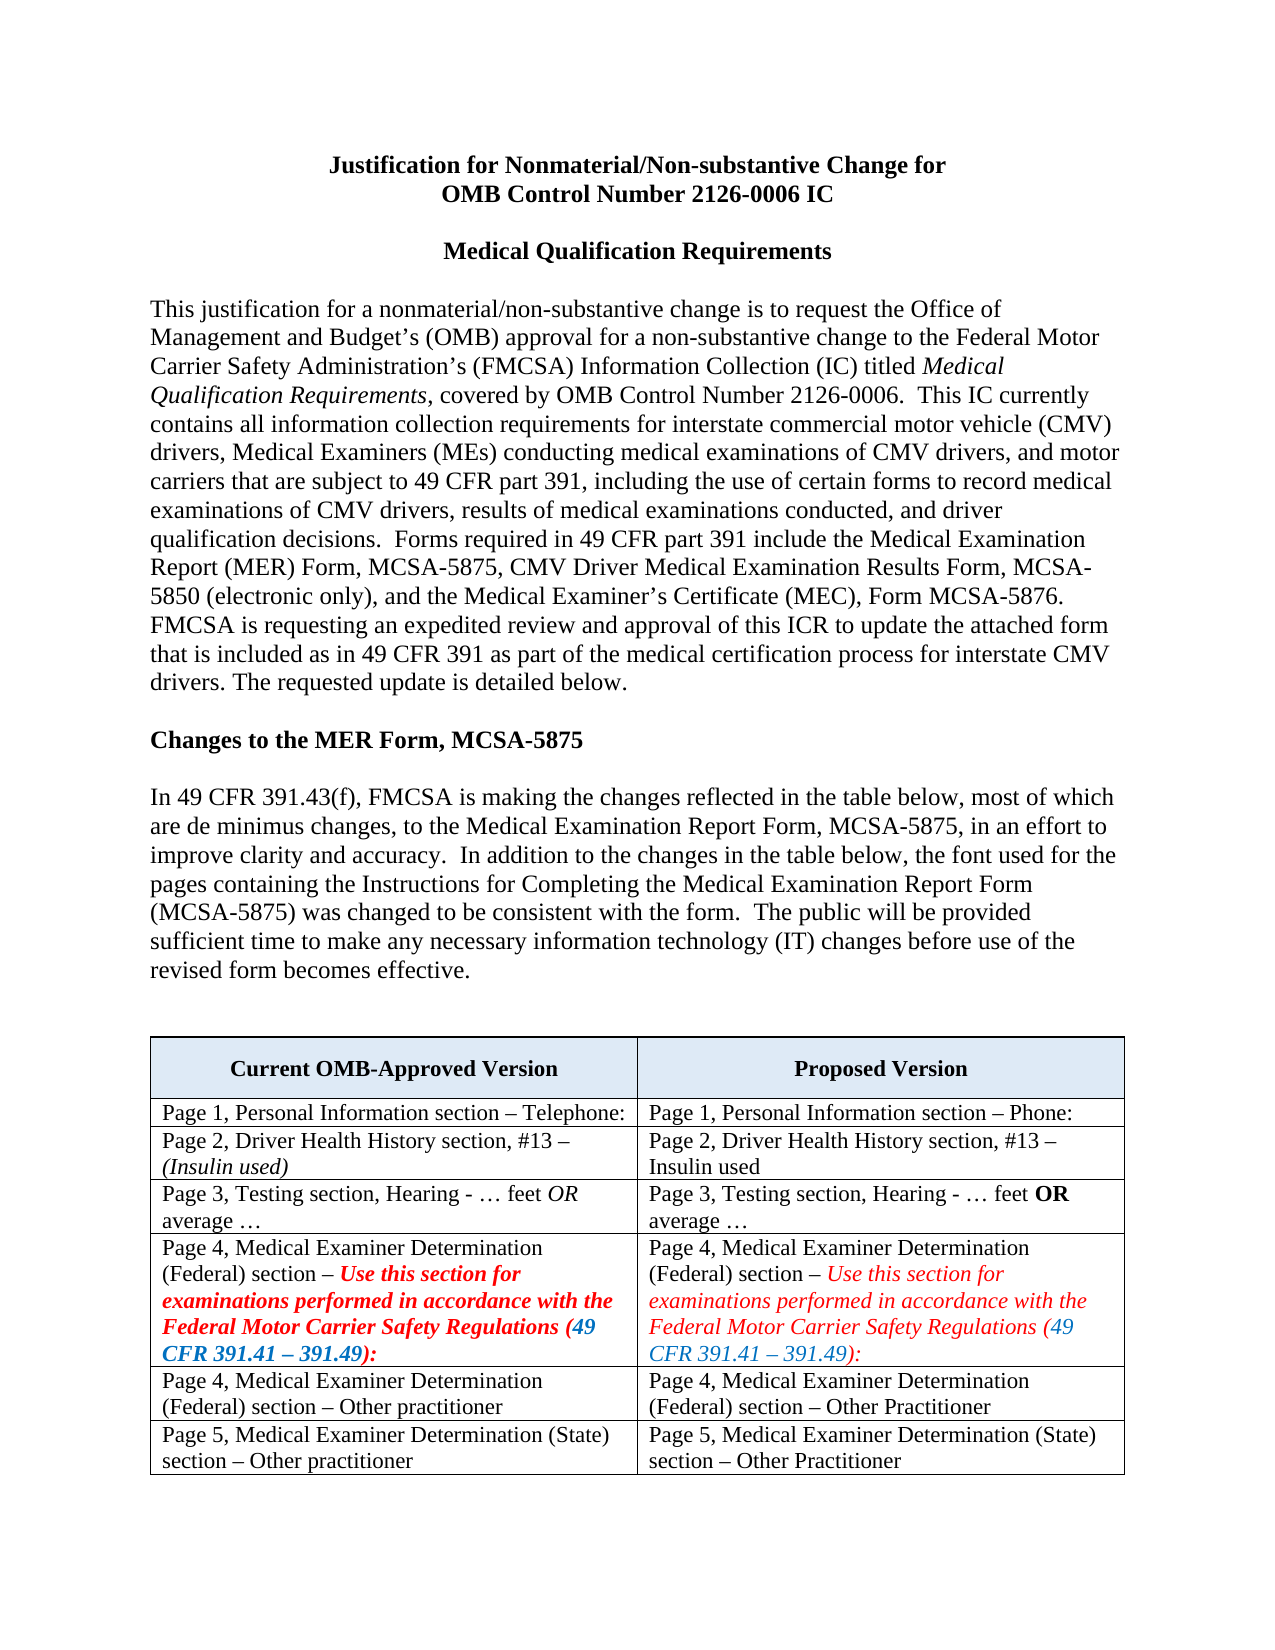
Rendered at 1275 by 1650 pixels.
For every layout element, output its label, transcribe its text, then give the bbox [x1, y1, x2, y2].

table_cell Page 4, Medical Examiner Determination (Federal) section – Use this section for examinations performed in accordance with the Federal Motor Carrier Safety Regulations (49 CFR 391.41 – 391.49): [638, 1234, 1124, 1366]
table_cell Page 3, Testing section, Hearing - … feet OR average … [638, 1180, 1124, 1233]
text OMB Control Number 2126-0006 IC [150, 179, 1125, 207]
text In 49 CFR 391.43(f), FMCSA is making the changes reflected in the table below, most of which are de minimus changes, to the Medical Examination Report Form, MCSA-5875, in an effort to improve clarity and accuracy. In addition to the changes in the table below, the font used for the pages containing the Instructions for Completing the Medical Examination Report Form (MCSA-5875) was changed to be consistent with the form. The public will be provided sufficient time to make any necessary information technology (IT) changes before use of the revised form becomes effective. [150, 782, 1125, 984]
table_cell Page 5, Medical Examiner Determination (State) section – Other practitioner [151, 1421, 637, 1473]
table_cell Page 3, Testing section, Hearing - … feet OR average … [151, 1180, 637, 1233]
text Medical Qualification Requirements [150, 236, 1125, 265]
table_cell Page 4, Medical Examiner Determination (Federal) section – Other Practitioner [638, 1367, 1124, 1420]
text Justification for Nonmaterial/Non-substantive Change for [150, 150, 1125, 179]
table_cell Page 2, Driver Health History section, #13 – (Insulin used) [151, 1127, 637, 1179]
table_header Proposed Version [638, 1038, 1124, 1098]
table_cell Page 2, Driver Health History section, #13 – Insulin used [638, 1127, 1124, 1179]
table_cell Page 4, Medical Examiner Determination (Federal) section – Other practitioner [151, 1367, 637, 1420]
table_cell Page 5, Medical Examiner Determination (State) section – Other Practitioner [638, 1421, 1124, 1473]
table_cell Page 1, Personal Information section – Telephone: [151, 1099, 637, 1126]
table_cell Page 1, Personal Information section – Phone: [638, 1099, 1124, 1126]
text This justification for a nonmaterial/non-substantive change is to request the Office of Management and Budget’s (OMB) approval for a non-substantive change to the Federal Motor Carrier Safety Administration’s (FMCSA) Information Collection (IC) titled Medical Qualification Requirements, covered by OMB Control Number 2126-0006. This IC currently contains all information collection requirements for interstate commercial motor vehicle (CMV) drivers, Medical Examiners (MEs) conducting medical examinations of CMV drivers, and motor carriers that are subject to 49 CFR part 391, including the use of certain forms to record medical examinations of CMV drivers, results of medical examinations conducted, and driver qualification decisions. Forms required in 49 CFR part 391 include the Medical Examination Report (MER) Form, MCSA-5875, CMV Driver Medical Examination Results Form, MCSA-5850 (electronic only), and the Medical Examiner’s Certificate (MEC), Form MCSA-5876. FMCSA is requesting an expedited review and approval of this ICR to update the attached form that is included as in 49 CFR 391 as part of the medical certification process for interstate CMV drivers. The requested update is detailed below. [150, 294, 1125, 696]
table_cell Page 4, Medical Examiner Determination (Federal) section – Use this section for examinations performed in accordance with the Federal Motor Carrier Safety Regulations (49 CFR 391.41 – 391.49): [151, 1234, 637, 1366]
table_header Current OMB-Approved Version [151, 1038, 637, 1098]
text Changes to the MER Form, MCSA-5875 [150, 725, 1125, 754]
